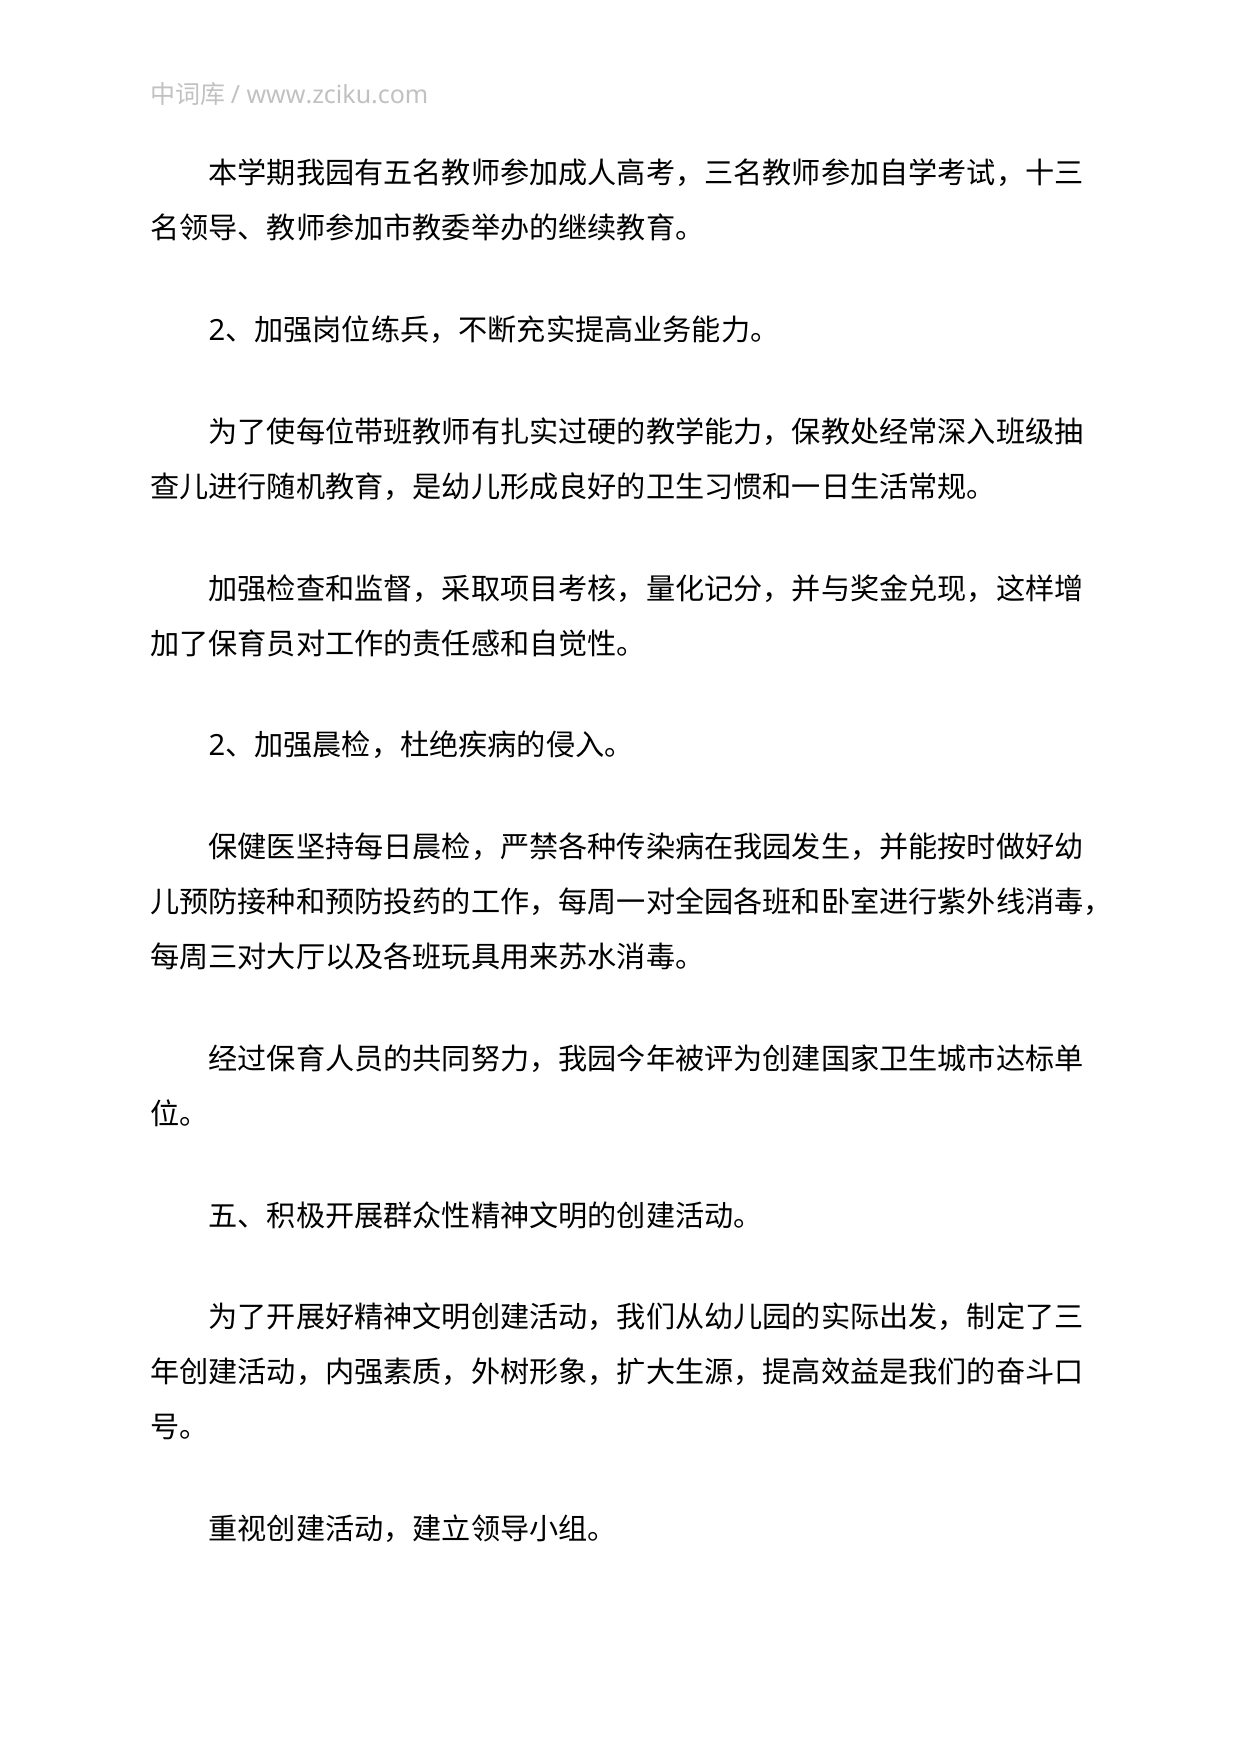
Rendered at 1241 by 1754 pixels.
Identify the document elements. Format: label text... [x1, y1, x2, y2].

text 保健医坚持每日晨检，严禁各种传染病在我园发生，并能按时做好幼儿预防接种和预防投药的工作，每周一对全园各班和卧室进行紫外线消毒，每周三对大厅以及各班玩具用来苏水消毒。 [150, 824, 1090, 976]
text 2、加强晨检，杜绝疾病的侵入。 [150, 722, 1090, 764]
text 为了开展好精神文明创建活动，我们从幼儿园的实际出发，制定了三年创建活动，内强素质，外树形象，扩大生源，提高效益是我们的奋斗口号。 [150, 1294, 1090, 1446]
text 2、加强岗位练兵，不断充实提高业务能力。 [150, 307, 1090, 349]
text 为了使每位带班教师有扎实过硬的教学能力，保教处经常深入班级抽查儿进行随机教育，是幼儿形成良好的卫生习惯和一日生活常规。 [150, 409, 1090, 506]
text 本学期我园有五名教师参加成人高考，三名教师参加自学考试，十三名领导、教师参加市教委举办的继续教育。 [150, 150, 1090, 247]
text 经过保育人员的共同努力，我园今年被评为创建国家卫生城市达标单位。 [150, 1036, 1090, 1133]
text 重视创建活动，建立领导小组。 [150, 1506, 1090, 1548]
text 加强检查和监督，采取项目考核，量化记分，并与奖金兑现，这样增加了保育员对工作的责任感和自觉性。 [150, 565, 1090, 662]
text 五、积极开展群众性精神文明的创建活动。 [150, 1192, 1090, 1234]
